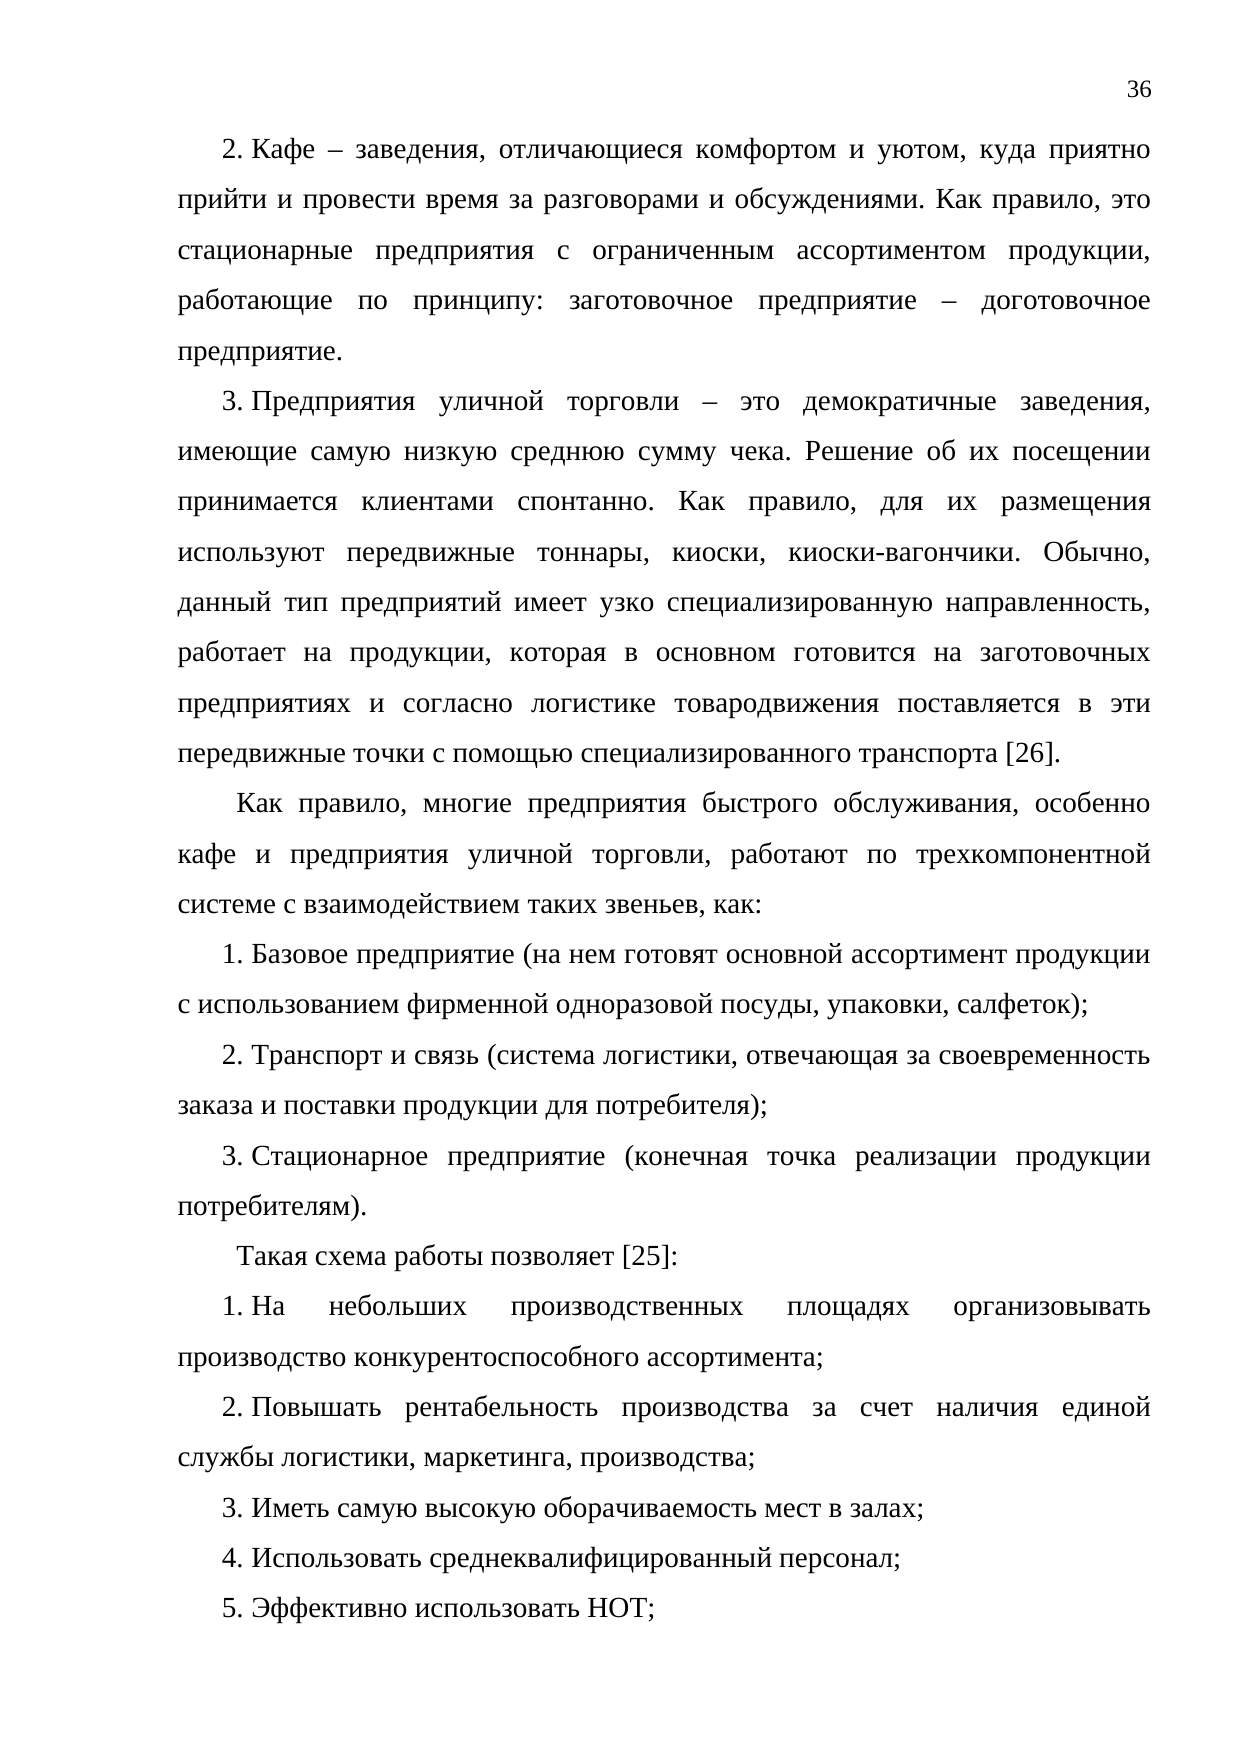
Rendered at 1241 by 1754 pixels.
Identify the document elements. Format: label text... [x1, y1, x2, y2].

text Как правило, многие предприятия быстрого обслуживания, особенно кафе и предприятия уличной торговли, работают по трехкомпонентной системе с взаимодействием таких звеньев, как: [177, 785, 1152, 919]
list Эффективно использовать НОТ; [177, 1590, 1152, 1624]
list На небольших производственных площадях организовывать производство конкурентоспособного ассортимента; [177, 1288, 1152, 1372]
list Кафе – заведения, отличающиеся комфортом и уютом, куда приятно прийти и провести время за разговорами и обсуждениями. Как правило, это стационарные предприятия с ограниченным ассортиментом продукции, работающие по принципу: заготовочное предприятие – доготовочное предприятие. [177, 131, 1152, 366]
list Использовать среднеквалифицированный персонал; [177, 1540, 1152, 1574]
list Повышать рентабельность производства за счет наличия единой службы логистики, маркетинга, производства; [177, 1389, 1152, 1473]
text Такая схема работы позволяет [25]: [177, 1238, 1152, 1272]
list Транспорт и связь (система логистики, отвечающая за своевременность заказа и поставки продукции для потребителя); [177, 1037, 1152, 1121]
list Иметь самую высокую оборачиваемость мест в залах; [177, 1490, 1152, 1523]
list Предприятия уличной торговли – это демократичные заведения, имеющие самую низкую среднюю сумму чека. Решение об их посещении принимается клиентами спонтанно. Как правило, для их размещения используют передвижные тоннары, киоски, киоски-вагончики. Обычно, данный тип предприятий имеет узко специализированную направленность, работает на продукции, которая в основном готовится на заготовочных предприятиях и согласно логистике товародвижения поставляется в эти передвижные точки с помощью специализированного транспорта [26]. [177, 383, 1152, 769]
list Базовое предприятие (на нем готовят основной ассортимент продукции с использованием фирменной одноразовой посуды, упаковки, салфеток); [177, 936, 1152, 1020]
list Стационарное предприятие (конечная точка реализации продукции потребителям). [177, 1138, 1152, 1221]
